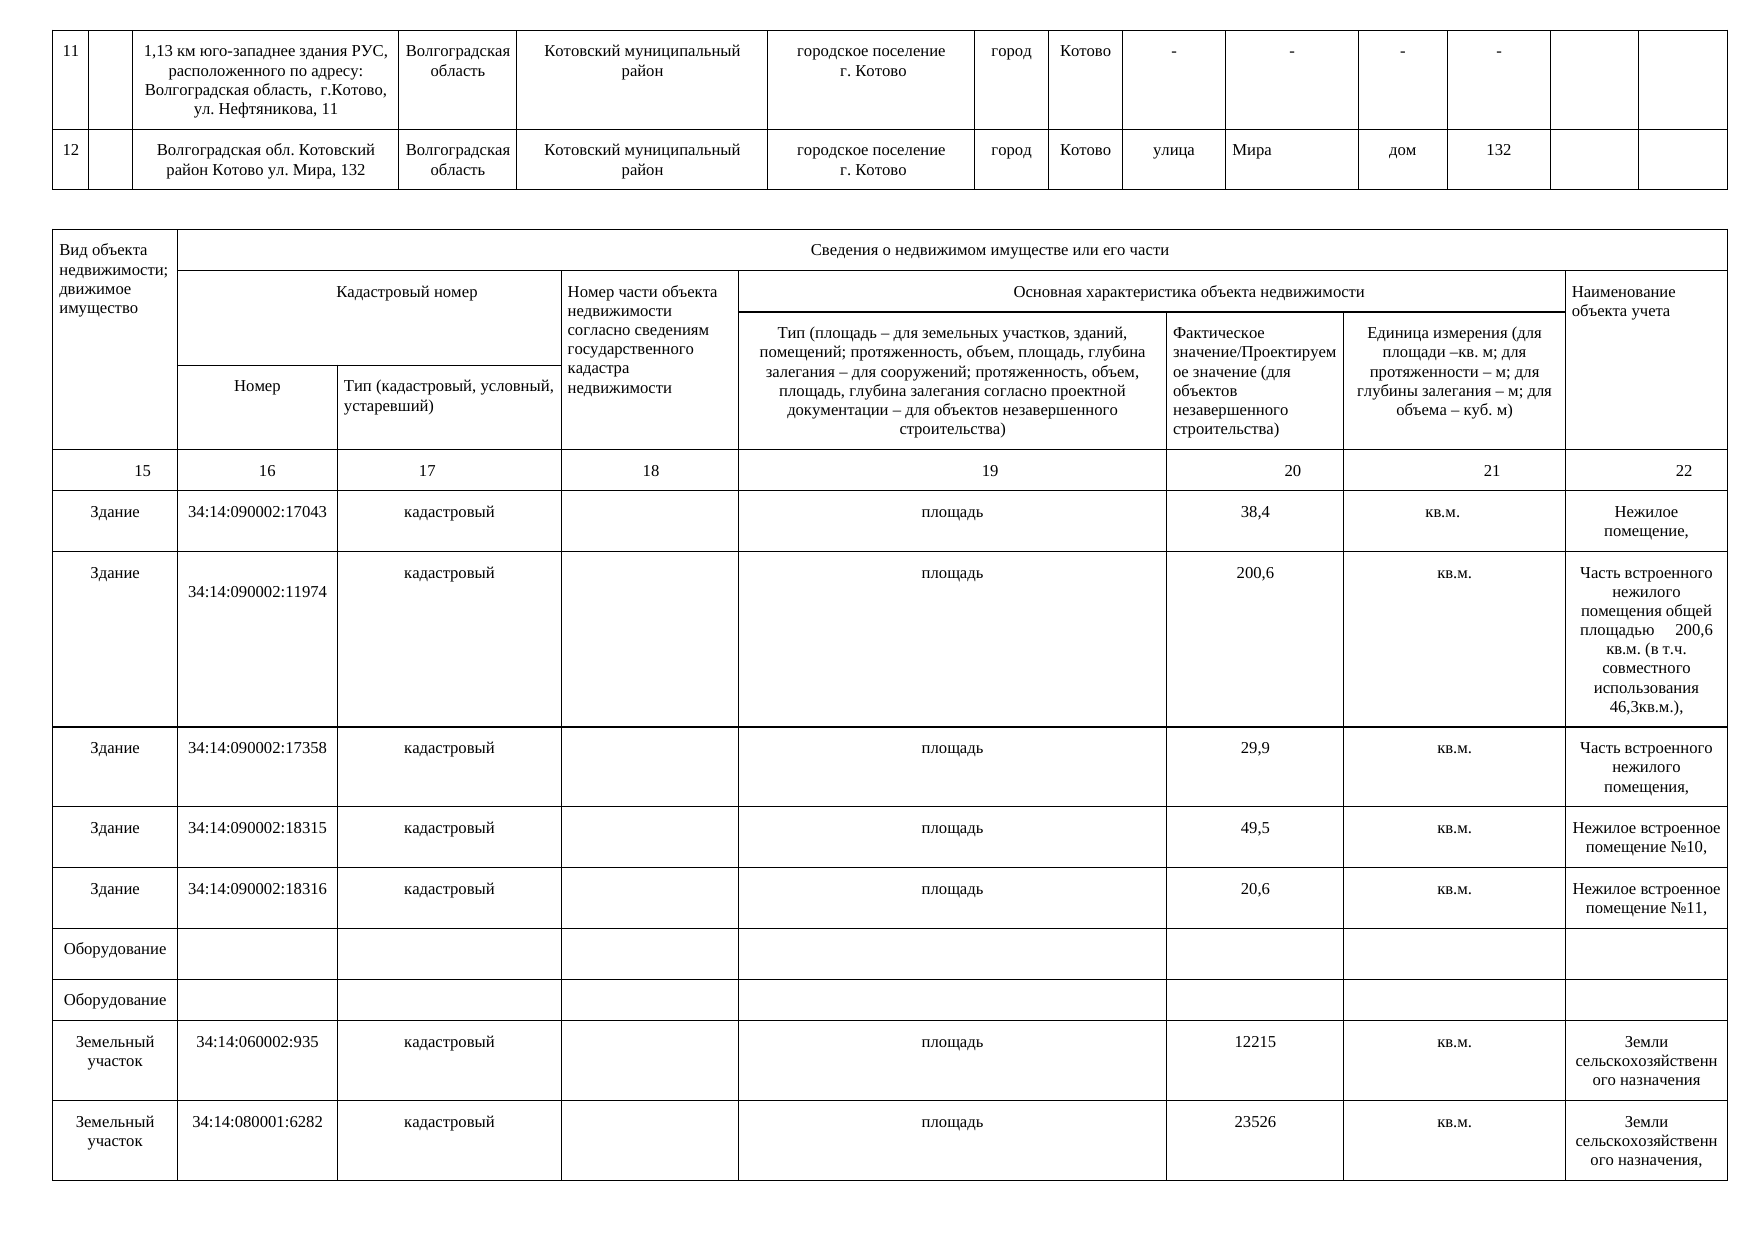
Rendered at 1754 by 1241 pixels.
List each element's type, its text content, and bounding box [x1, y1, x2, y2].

table_cell 29,9 [1167, 728, 1343, 806]
table_cell [562, 728, 738, 806]
table_cell [1167, 929, 1343, 978]
table_cell Единица измерения (для площади –кв. м; для протяженности – м; для глубины залегания – м; для объема – куб. м) [1344, 313, 1565, 449]
table_cell Волгоградская обл. Котовский район Котово ул. Мира, 132 [133, 130, 398, 189]
table_cell 16 [178, 450, 337, 490]
table_cell кадастровый [338, 728, 561, 806]
table_cell 15 [53, 450, 177, 490]
table_cell 18 [562, 450, 738, 490]
table_cell Мира [1226, 130, 1358, 189]
table_cell кв.м. [1344, 1021, 1565, 1100]
table_cell 200,6 [1167, 552, 1343, 726]
table_cell [739, 929, 1166, 978]
table_cell город [975, 31, 1048, 128]
table_cell [562, 929, 738, 978]
table_cell [562, 1101, 738, 1179]
table_cell [1566, 980, 1727, 1020]
table_cell Котово [1049, 130, 1122, 189]
table_cell кв.м. [1344, 728, 1565, 806]
table_cell Здание [53, 552, 177, 726]
table_cell [739, 980, 1166, 1020]
table_cell [562, 552, 738, 726]
table_cell [562, 491, 738, 551]
table_cell площадь [739, 868, 1166, 927]
table_cell [562, 807, 738, 867]
table_cell 34:14:090002:11974 [178, 552, 337, 726]
table_cell 22 [1566, 450, 1727, 490]
table_cell кв.м. [1344, 552, 1565, 726]
table_cell город [975, 130, 1048, 189]
table_cell Часть встроенного нежилого помещения, [1566, 728, 1727, 806]
table_cell 12 [53, 130, 88, 189]
table_cell [1344, 929, 1565, 978]
table_cell Земли сельскохозяйственного назначения, [1566, 1101, 1727, 1179]
table_cell 20,6 [1167, 868, 1343, 927]
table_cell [399, 31, 516, 128]
table_cell - [1226, 31, 1358, 128]
table_cell 17 [338, 450, 561, 490]
table_cell кв.м. [1344, 1101, 1565, 1179]
table_cell кадастровый [338, 1021, 561, 1100]
table_cell Земельный участок [53, 1101, 177, 1179]
table_cell кв.м. [1344, 807, 1565, 867]
table_cell [1551, 31, 1638, 128]
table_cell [768, 31, 974, 128]
table_cell 34:14:090002:18316 [178, 868, 337, 927]
table_cell - [1123, 31, 1225, 128]
table_cell 11 [53, 31, 88, 128]
table_cell Котовский муниципальный район [517, 130, 767, 189]
table_cell Нежилое встроенное помещение №10, [1566, 807, 1727, 867]
table_cell Фактическое значение/Проектируемое значение (для объектов незавершенного строительства) [1167, 313, 1343, 449]
table_cell Основная характеристика объекта недвижимости [739, 271, 1565, 311]
table_header Вид объекта недвижимости; движимое имущество [53, 230, 177, 449]
table_cell [89, 130, 132, 189]
table_cell Часть встроенного нежилого помещения общей площадью 200,6 кв.м. (в т.ч. совместного использования 46,3кв.м.), [1566, 552, 1727, 726]
table_cell Здание [53, 491, 177, 551]
table_cell Тип (площадь – для земельных участков, зданий, помещений; протяженность, объем, площадь, глубина залегания – для сооружений; протяженность, объем, площадь, глубина залегания согласно проектной документации – для объектов незавершенного строительства) [739, 313, 1166, 449]
table_cell площадь [739, 728, 1166, 806]
table_cell улица [1123, 130, 1225, 189]
table_cell - [1448, 31, 1550, 128]
table_cell 34:14:090002:18315 [178, 807, 337, 867]
table_cell Тип (кадастровый, условный, устаревший) [338, 366, 561, 449]
table_cell 38,4 [1167, 491, 1343, 551]
table_cell Здание [53, 728, 177, 806]
table_cell площадь [739, 807, 1166, 867]
table_cell 19 [739, 450, 1166, 490]
table_cell [178, 929, 337, 978]
table_cell Оборудование [53, 929, 177, 978]
table_cell площадь [739, 552, 1166, 726]
table_cell дом [1359, 130, 1447, 189]
table_cell площадь [739, 491, 1166, 551]
table_cell Здание [53, 807, 177, 867]
table_cell [562, 980, 738, 1020]
table_cell кв.м. [1344, 868, 1565, 927]
table_cell [89, 31, 132, 128]
table_cell Кадастровый номер [178, 271, 561, 364]
table_cell Оборудование [53, 980, 177, 1020]
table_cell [517, 31, 767, 128]
table_cell Котово [1049, 31, 1122, 128]
table_cell [1551, 130, 1638, 189]
table_cell [1167, 980, 1343, 1020]
table_cell Номер [178, 366, 337, 449]
table_cell кадастровый [338, 552, 561, 726]
table_cell 23526 [1167, 1101, 1343, 1179]
table_cell 12215 [1167, 1021, 1343, 1100]
table_cell [1639, 31, 1727, 128]
table_cell площадь [739, 1021, 1166, 1100]
table_cell Нежилое встроенное помещение №11, [1566, 868, 1727, 927]
table_cell площадь [739, 1101, 1166, 1179]
table_cell 49,5 [1167, 807, 1343, 867]
table_cell Нежилое помещение, [1566, 491, 1727, 551]
table_cell - [1359, 31, 1447, 128]
table_cell [178, 980, 337, 1020]
table_cell Земельный участок [53, 1021, 177, 1100]
table_cell 34:14:090002:17358 [178, 728, 337, 806]
table_cell [1639, 130, 1727, 189]
table_cell [562, 868, 738, 927]
table_cell 21 [1344, 450, 1565, 490]
table_cell [338, 980, 561, 1020]
table_cell 132 [1448, 130, 1550, 189]
table_cell 34:14:080001:6282 [178, 1101, 337, 1179]
table_cell Волгоградская область [399, 130, 516, 189]
table_cell 34:14:060002:935 [178, 1021, 337, 1100]
table_cell 1,13 км юго-западнее здания РУС, расположенного по адресу: Волгоградская область, г.Котово, ул. Нефтяникова, 11 [133, 31, 398, 128]
table_cell [1344, 980, 1565, 1020]
table_cell кв.м. [1344, 491, 1565, 551]
table_cell Номер части объекта недвижимости согласно сведениям государственного кадастра недвижимости [562, 271, 738, 449]
table_cell 34:14:090002:17043 [178, 491, 337, 551]
table_cell 20 [1167, 450, 1343, 490]
table_cell [562, 1021, 738, 1100]
table_cell Здание [53, 868, 177, 927]
table_cell [338, 929, 561, 978]
table_cell кадастровый [338, 807, 561, 867]
table_cell Наименование объекта учета [1566, 271, 1727, 449]
table_cell Земли сельскохозяйственного назначения [1566, 1021, 1727, 1100]
table_cell [1566, 929, 1727, 978]
table_cell кадастровый [338, 868, 561, 927]
table_cell кадастровый [338, 1101, 561, 1179]
table_header Сведения о недвижимом имуществе или его части [178, 230, 1727, 270]
table_cell кадастровый [338, 491, 561, 551]
table_cell городское поселение г. Котово [768, 130, 974, 189]
